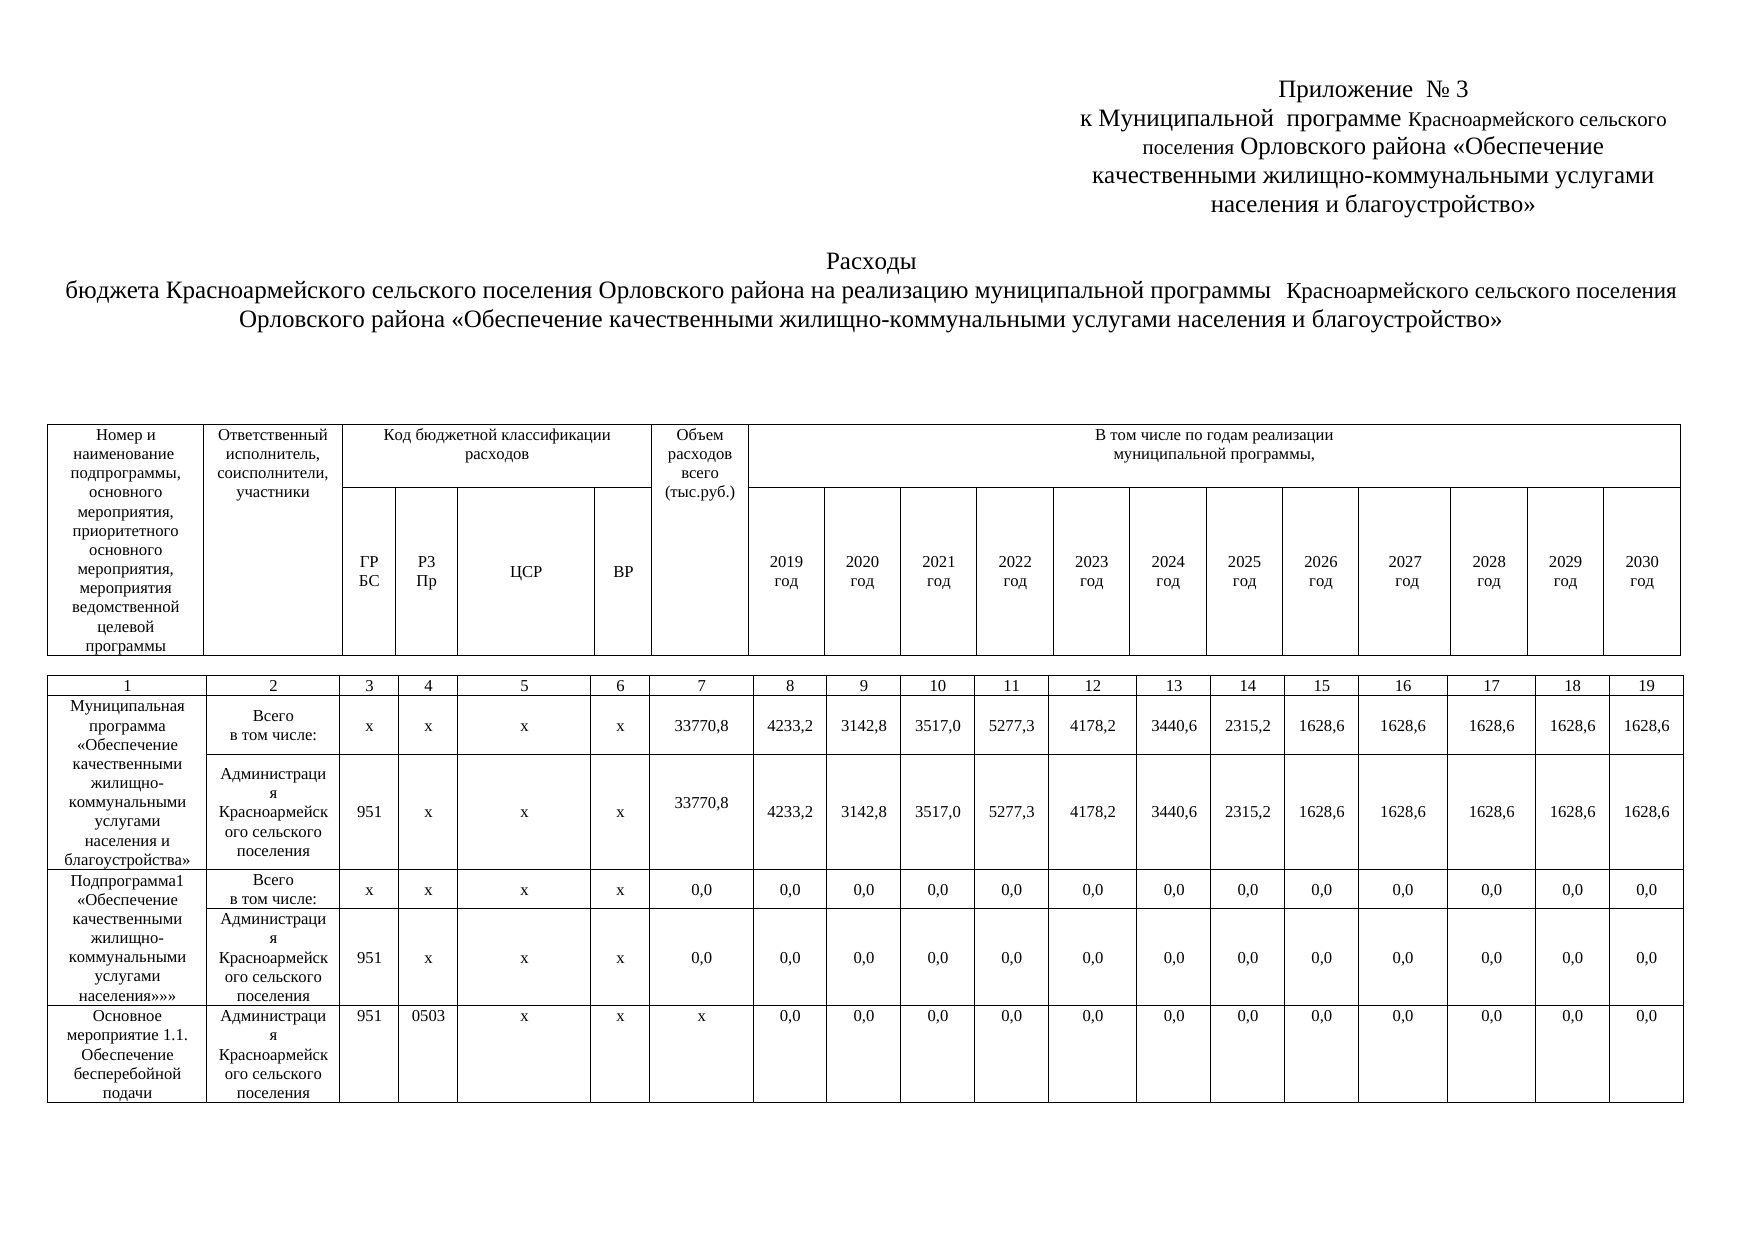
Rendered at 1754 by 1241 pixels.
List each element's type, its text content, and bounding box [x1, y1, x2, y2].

table_cell 3440,6 [1137, 755, 1210, 869]
table_cell 0,0 [827, 909, 900, 1005]
table_header Номер и наименование подпрограммы, основного мероприятия, приоритетного основного мероприятия, мероприятия ведомственной целевой программы [48, 425, 203, 655]
table_cell 5277,3 [975, 755, 1048, 869]
table_cell 0,0 [1211, 870, 1284, 908]
text Приложение № 3 [1063, 74, 1683, 103]
table_cell 2019 год [749, 488, 824, 655]
table_cell 951 [340, 909, 398, 1005]
table_header 16 [1359, 676, 1447, 695]
table_cell 33770,8 [650, 696, 753, 754]
text бюджета Красноармейского сельского поселения Орловского района на реализацию муниципальной программы Красноармейского сельского поселения Орловского района «Обеспечение качественными жилищно-коммунальными услугами населения и благоустройство» [59, 275, 1683, 333]
table_cell Всего в том числе: [207, 696, 339, 754]
table_header 2 [207, 676, 339, 695]
table_cell 0,0 [1448, 909, 1535, 1005]
table_header 7 [650, 676, 753, 695]
table_header 17 [1448, 676, 1535, 695]
table_cell х [650, 1006, 753, 1102]
table_cell 0,0 [975, 870, 1048, 908]
table_cell Р3 Пр [396, 488, 457, 655]
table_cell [48, 1006, 206, 1102]
table_cell х [591, 909, 649, 1005]
table_cell 2027 год [1359, 488, 1450, 655]
table_cell х [591, 870, 649, 908]
table_cell х [399, 870, 457, 908]
table_cell 3517,0 [901, 696, 974, 754]
table_cell 2315,2 [1211, 755, 1284, 869]
table_cell 951 [340, 1006, 398, 1102]
table_cell 1628,6 [1610, 755, 1683, 869]
table_header 15 [1285, 676, 1358, 695]
table_header Ответственный исполнитель, соисполнители, участники [204, 425, 342, 655]
table_cell 4178,2 [1049, 755, 1136, 869]
table_cell 0,0 [1137, 909, 1210, 1005]
text Расходы [59, 246, 1683, 275]
table_cell 0,0 [1536, 870, 1609, 908]
table_cell 1628,6 [1285, 696, 1358, 754]
table_cell 0,0 [1285, 909, 1358, 1005]
table_cell 0,0 [1137, 870, 1210, 908]
table_cell 0,0 [1211, 909, 1284, 1005]
table_header В том числе по годам реализации муниципальной программы, [749, 425, 1680, 487]
table_cell 2020 год [825, 488, 900, 655]
table_cell ЦСР [458, 488, 594, 655]
table_cell 0503 [399, 1006, 457, 1102]
table_cell 0,0 [827, 870, 900, 908]
table_cell 2021 год [901, 488, 976, 655]
table_header 12 [1049, 676, 1136, 695]
table_cell х [591, 696, 649, 754]
table_header 4 [399, 676, 457, 695]
table_cell х [458, 870, 590, 908]
table_cell 2315,2 [1211, 696, 1284, 754]
table_cell 0,0 [1049, 870, 1136, 908]
table_cell 5277,3 [975, 696, 1048, 754]
table_cell 0,0 [1359, 909, 1447, 1005]
table_cell 0,0 [754, 909, 826, 1005]
table_cell х [591, 1006, 649, 1102]
table_cell 0,0 [650, 870, 753, 908]
table_cell Администрация Красноармейского сельского поселения [207, 909, 339, 1005]
table_cell х [399, 909, 457, 1005]
table_cell 3142,8 [827, 696, 900, 754]
table_cell 33770,8 [650, 755, 753, 869]
table_cell 2028 год [1451, 488, 1527, 655]
table_cell 0,0 [1610, 870, 1683, 908]
table_cell 0,0 [754, 1006, 826, 1102]
table_cell 0,0 [1285, 870, 1358, 908]
table_cell 1628,6 [1359, 696, 1447, 754]
table_cell 1628,6 [1448, 696, 1535, 754]
table_header 8 [754, 676, 826, 695]
table_cell Администрация Красноармейского сельского поселения [207, 755, 339, 869]
table_header 18 [1536, 676, 1609, 695]
table_cell 0,0 [1610, 909, 1683, 1005]
table_cell 3440,6 [1137, 696, 1210, 754]
table_cell 0,0 [901, 870, 974, 908]
table_cell 0,0 [827, 1006, 900, 1102]
table_cell 2025 год [1207, 488, 1282, 655]
table_cell 0,0 [1049, 1006, 1136, 1102]
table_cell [207, 1006, 339, 1102]
table_cell 951 [340, 755, 398, 869]
table_cell 2026 год [1283, 488, 1358, 655]
table_header 10 [901, 676, 974, 695]
table_header 1 [48, 676, 206, 695]
table_cell 3142,8 [827, 755, 900, 869]
table_cell ВР [595, 488, 651, 655]
table_cell 0,0 [1049, 909, 1136, 1005]
table_cell 0,0 [1448, 870, 1535, 908]
table_cell Всего в том числе: [207, 870, 339, 908]
table_cell 1628,6 [1448, 755, 1535, 869]
table_cell 4178,2 [1049, 696, 1136, 754]
table_cell х [591, 755, 649, 869]
table_cell 1628,6 [1285, 755, 1358, 869]
table_cell 0,0 [901, 1006, 974, 1102]
table_cell 0,0 [901, 909, 974, 1005]
table_cell 1628,6 [1536, 755, 1609, 869]
table_cell 0,0 [1359, 1006, 1447, 1102]
table_cell х [340, 696, 398, 754]
table_header 9 [827, 676, 900, 695]
table_cell 1628,6 [1359, 755, 1447, 869]
table_cell х [458, 1006, 590, 1102]
table_cell 2029 год [1528, 488, 1603, 655]
text к Муниципальной программе Красноармейского сельского поселения Орловского района «Обеспечение качественными жилищно-коммунальными услугами населения и благоустройство» [1063, 103, 1683, 218]
table_cell 4233,2 [754, 755, 826, 869]
table_cell 0,0 [975, 1006, 1048, 1102]
table_cell 3517,0 [901, 755, 974, 869]
table_cell 2022 год [977, 488, 1053, 655]
table_cell Подпрограмма1 «Обеспечение качественными жилищно-коммунальными услугами населения»»» [48, 870, 206, 1005]
table_cell 0,0 [1610, 1006, 1683, 1102]
table_header Объем расходов всего (тыс.руб.) [652, 425, 748, 655]
table_cell 1628,6 [1536, 696, 1609, 754]
table_cell 2023 год [1054, 488, 1129, 655]
table_cell х [399, 755, 457, 869]
table_cell 0,0 [754, 870, 826, 908]
table_header 19 [1610, 676, 1683, 695]
table_cell х [458, 909, 590, 1005]
table_cell 0,0 [1536, 909, 1609, 1005]
table_cell 1628,6 [1610, 696, 1683, 754]
table_cell 0,0 [1211, 1006, 1284, 1102]
table_cell 0,0 [1448, 1006, 1535, 1102]
table_cell 2024 год [1130, 488, 1206, 655]
table_cell х [458, 696, 590, 754]
table_cell Муниципальная программа «Обеспечение качественными жилищно-коммунальными услугами населения и благоустройства» [48, 696, 206, 869]
table_cell х [399, 696, 457, 754]
table_header 11 [975, 676, 1048, 695]
table_cell 0,0 [1536, 1006, 1609, 1102]
table_header Код бюджетной классификации расходов [343, 425, 651, 487]
table_cell 0,0 [1137, 1006, 1210, 1102]
table_header 14 [1211, 676, 1284, 695]
table_cell 4233,2 [754, 696, 826, 754]
table_cell 0,0 [650, 909, 753, 1005]
table_header 13 [1137, 676, 1210, 695]
table_header 6 [591, 676, 649, 695]
table_header 5 [458, 676, 590, 695]
table_header 3 [340, 676, 398, 695]
table_cell 0,0 [1359, 870, 1447, 908]
table_cell 0,0 [975, 909, 1048, 1005]
table_cell ГР БС [343, 488, 395, 655]
table_cell х [458, 755, 590, 869]
table_cell 2030 год [1604, 488, 1680, 655]
table_cell 0,0 [1285, 1006, 1358, 1102]
table_cell х [340, 870, 398, 908]
